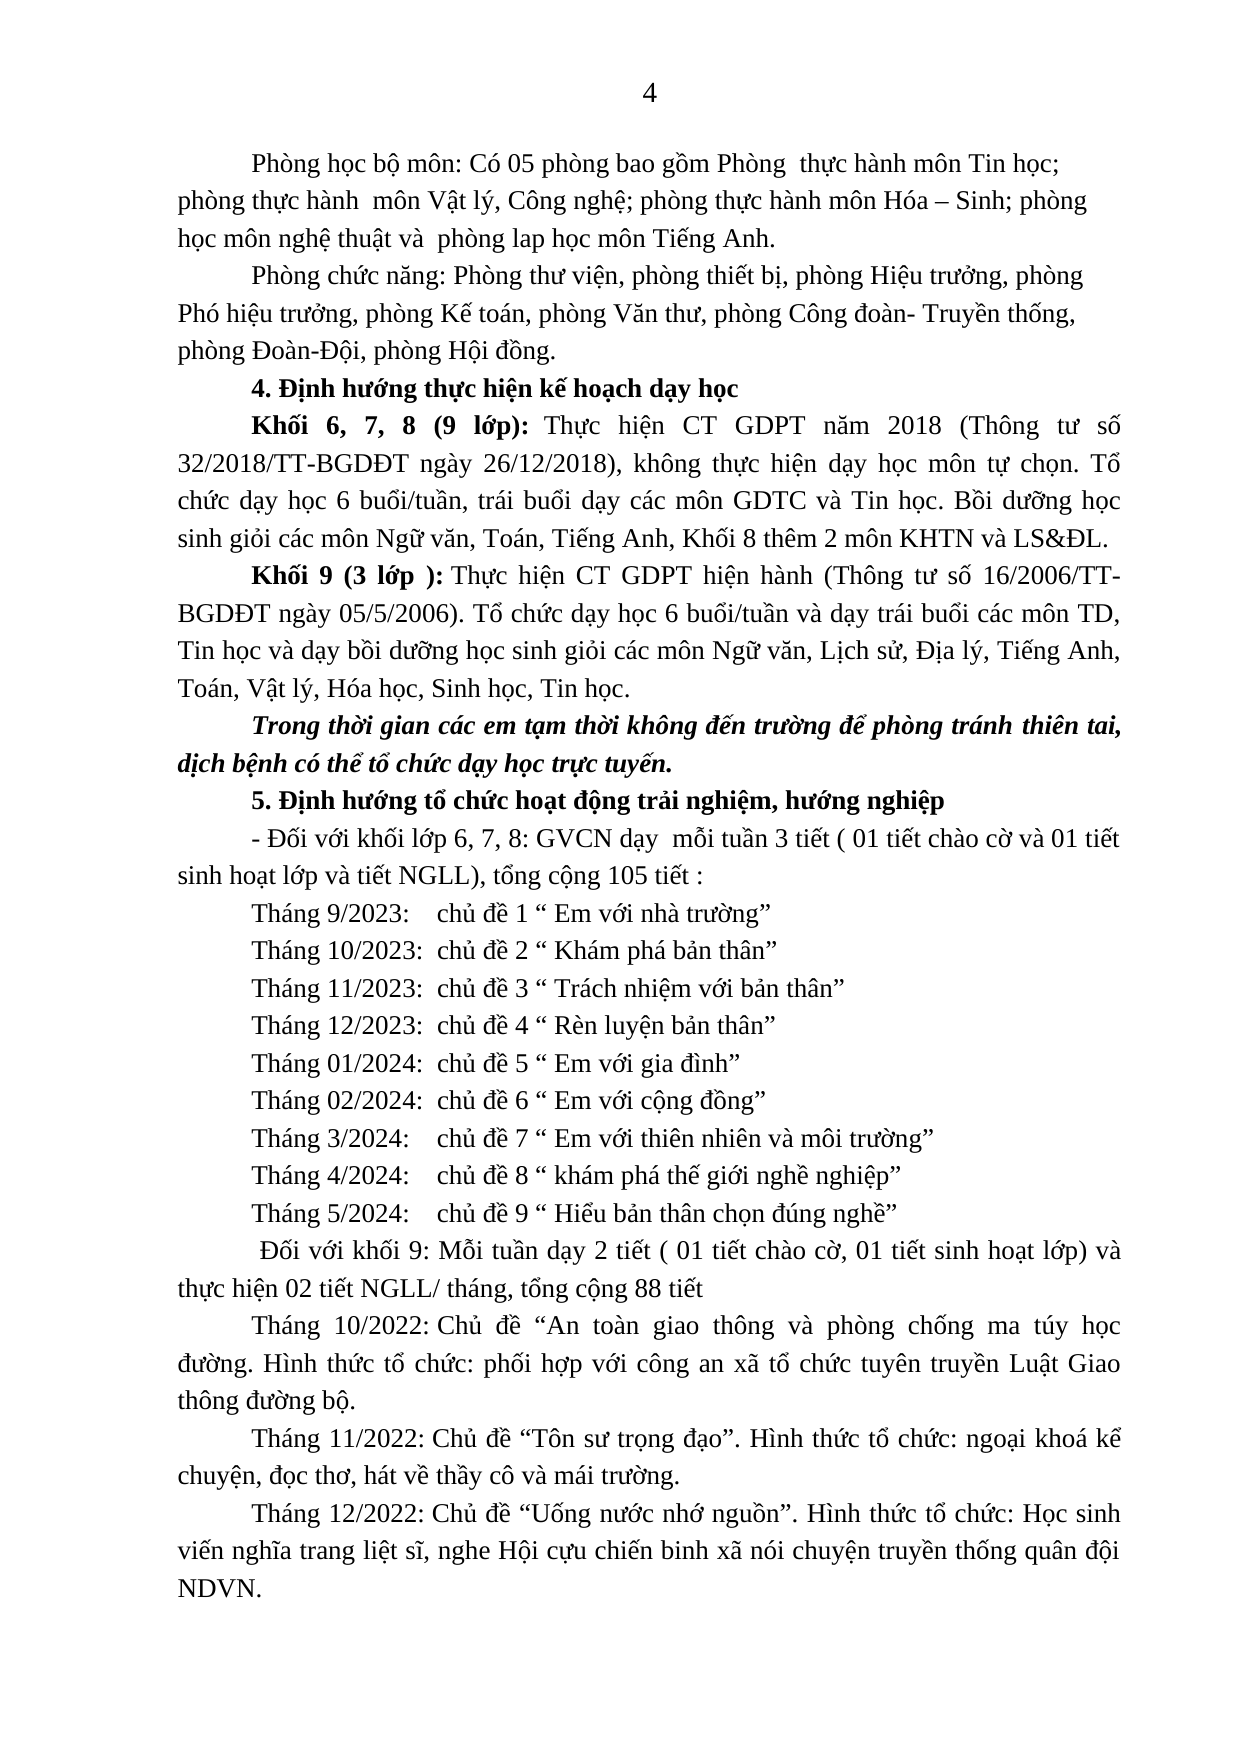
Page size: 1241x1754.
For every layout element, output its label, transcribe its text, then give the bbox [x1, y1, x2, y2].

text Đối với khối 9: Mỗi tuần dạy 2 tiết ( 01 tiết chào cờ, 01 tiết sinh hoạt lớp) và thực hiện 02 tiết NGLL/ tháng, tổng cộng 88 tiết [177, 1229, 1122, 1304]
text Tháng 4/2024: chủ đề 8 “ khám phá thế giới nghề nghiệp” [177, 1154, 1122, 1192]
text Tháng 01/2024: chủ đề 5 “ Em với gia đình” [177, 1042, 1122, 1079]
text - Đối với khối lớp 6, 7, 8: GVCN dạy mỗi tuần 3 tiết ( 01 tiết chào cờ và 01 tiết sinh hoạt lớp và tiết NGLL), tổng cộng 105 tiết : [177, 817, 1122, 892]
text Tháng 12/2022: Chủ đề “Uống nước nhớ nguồn”. Hình thức tổ chức: Học sinh viến nghĩa trang liệt sĩ, nghe Hội cựu chiến binh xã nói chuyện truyền thống quân đội NDVN. [177, 1492, 1122, 1604]
text 5. Định hướng tổ chức hoạt động trải nghiệm, hướng nghiệp [177, 779, 1122, 817]
text Tháng 11/2023: chủ đề 3 “ Trách nhiệm với bản thân” [177, 967, 1122, 1004]
text Tháng 10/2023: chủ đề 2 “ Khám phá bản thân” [177, 929, 1122, 967]
text Tháng 3/2024: chủ đề 7 “ Em với thiên nhiên và môi trường” [177, 1117, 1122, 1154]
text Tháng 12/2023: chủ đề 4 “ Rèn luyện bản thân” [177, 1004, 1122, 1042]
text Phòng học bộ môn: Có 05 phòng bao gồm Phòng thực hành môn Tin học; phòng thực hành môn Vật lý, Công nghệ; phòng thực hành môn Hóa – Sinh; phòng học môn nghệ thuật và phòng lap học môn Tiếng Anh. [177, 142, 1122, 254]
text Khối 9 (3 lớp ): Thực hiện CT GDPT hiện hành (Thông tư số 16/2006/TT-BGDĐT ngày 05/5/2006). Tổ chức dạy học 6 buổi/tuần và dạy trái buổi các môn TD, Tin học và dạy bồi dưỡng học sinh giỏi các môn Ngữ văn, Lịch sử, Địa lý, Tiếng Anh, Toán, Vật lý, Hóa học, Sinh học, Tin học. [177, 554, 1122, 704]
text 4. Định hướng thực hiện kế hoạch dạy học [177, 367, 1122, 404]
text Tháng 11/2022: Chủ đề “Tôn sư trọng đạo”. Hình thức tổ chức: ngoại khoá kể chuyện, đọc thơ, hát về thầy cô và mái trường. [177, 1417, 1122, 1492]
text Tháng 5/2024: chủ đề 9 “ Hiểu bản thân chọn đúng nghề” [177, 1192, 1122, 1229]
text Khối 6, 7, 8 (9 lớp): Thực hiện CT GDPT năm 2018 (Thông tư số 32/2018/TT-BGDĐT ngày 26/12/2018), không thực hiện dạy học môn tự chọn. Tổ chức dạy học 6 buổi/tuần, trái buổi dạy các môn GDTC và Tin học. Bồi dưỡng học sinh giỏi các môn Ngữ văn, Toán, Tiếng Anh, Khối 8 thêm 2 môn KHTN và LS&ĐL. [177, 404, 1122, 554]
text Tháng 10/2022: Chủ đề “An toàn giao thông và phòng chống ma túy học đường. Hình thức tổ chức: phối hợp với công an xã tổ chức tuyên truyền Luật Giao thông đường bộ. [177, 1304, 1122, 1417]
text Phòng chức năng: Phòng thư viện, phòng thiết bị, phòng Hiệu trưởng, phòng Phó hiệu trưởng, phòng Kế toán, phòng Văn thư, phòng Công đoàn- Truyền thống, phòng Đoàn-Đội, phòng Hội đồng. [177, 254, 1122, 367]
text Tháng 02/2024: chủ đề 6 “ Em với cộng đồng” [177, 1079, 1122, 1117]
text Trong thời gian các em tạm thời không đến trường để phòng tránh thiên tai, dịch bệnh có thể tổ chức dạy học trực tuyến. [177, 704, 1122, 779]
text Tháng 9/2023: chủ đề 1 “ Em với nhà trường” [177, 892, 1122, 929]
